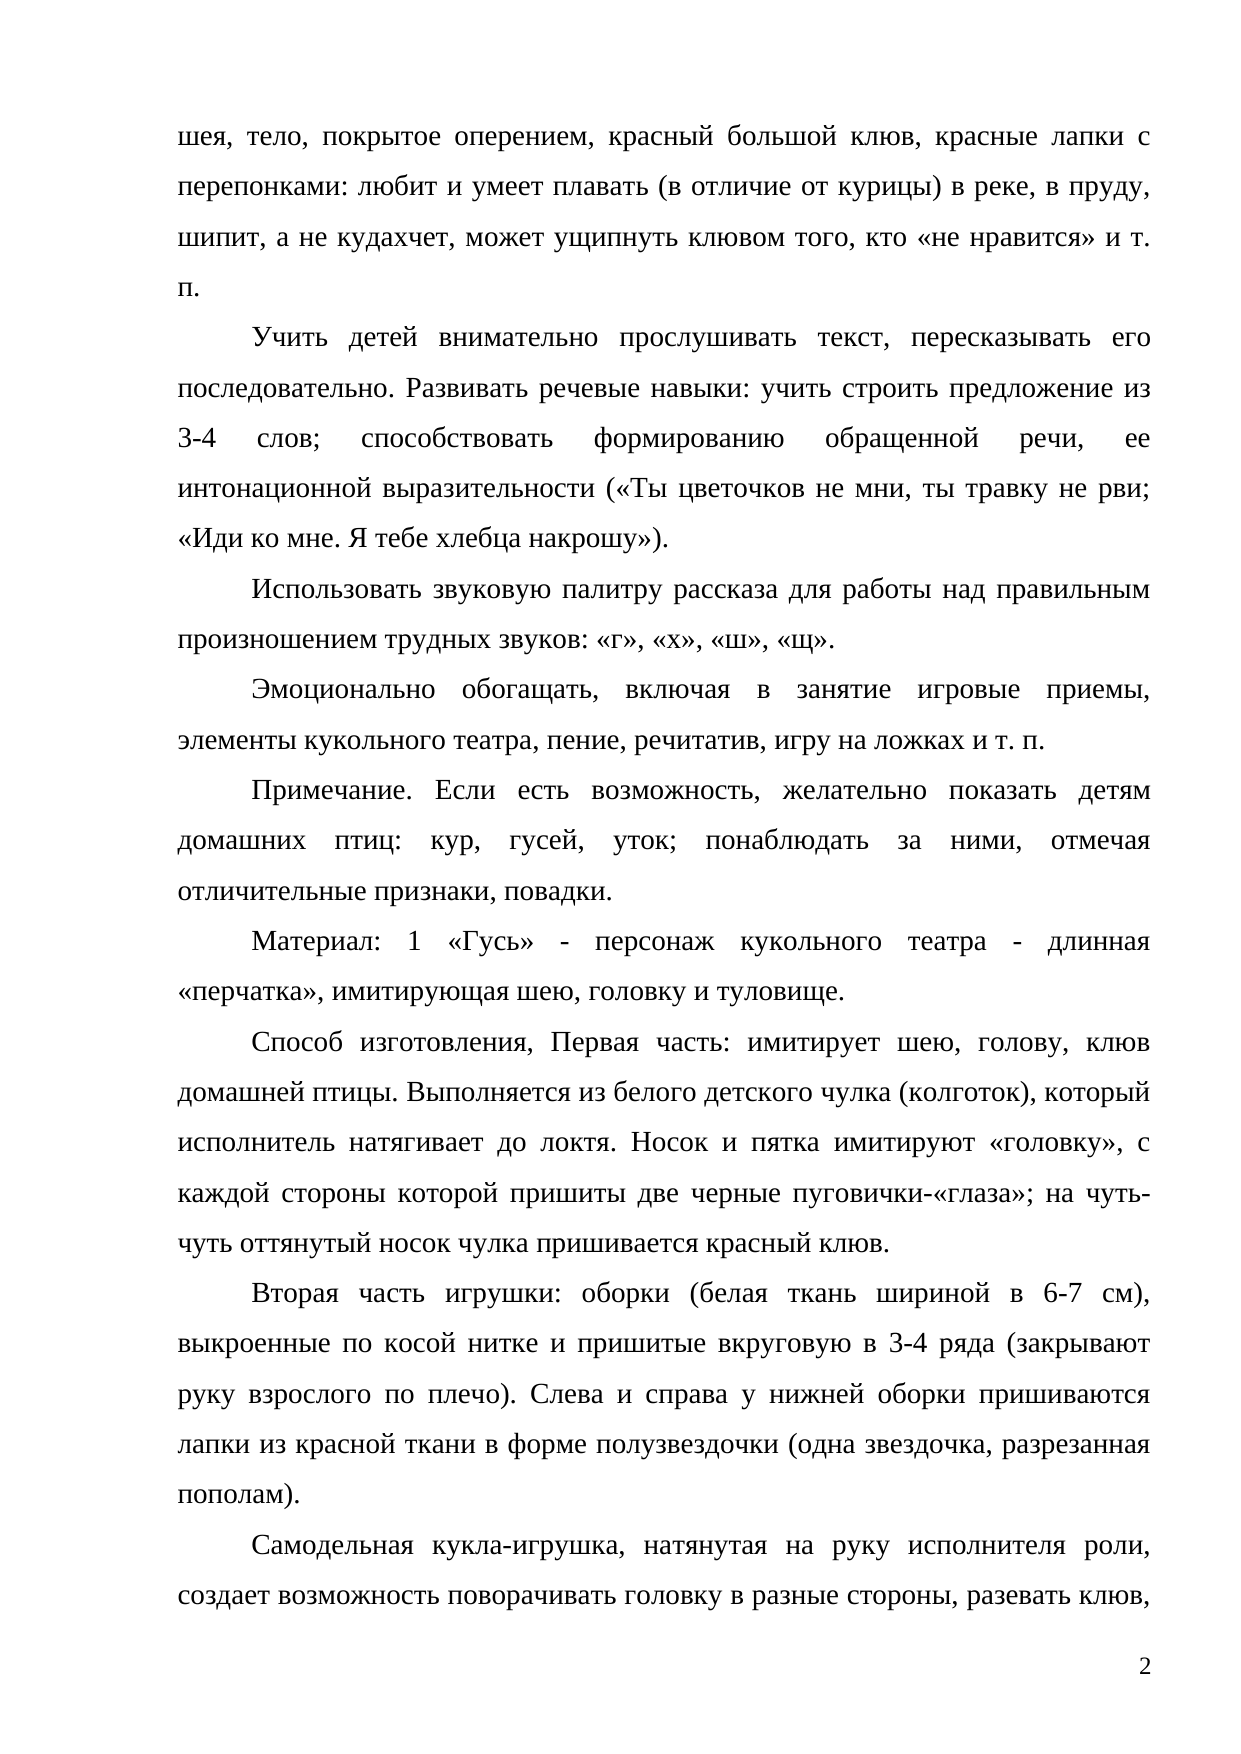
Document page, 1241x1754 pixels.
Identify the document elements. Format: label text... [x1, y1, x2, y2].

text Способ изготовления, Первая часть: имитирует шею, голову, клюв домашней птицы. Выполняется из белого детского чулка (колготок), который исполнитель натягивает до локтя. Носок и пятка имитируют «головку», с каждой стороны которой пришиты две черные пуговички-«глаза»; на чуть-чуть оттянутый носок чулка пришивается красный клюв. [177, 1024, 1152, 1258]
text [177, 118, 1152, 303]
text Примечание. Если есть возможность, желательно показать детям домашних птиц: кур, гусей, уток; понаблюдать за ними, отмечая отличительные признаки, повадки. [177, 772, 1152, 906]
text Использовать звуковую палитру рассказа для работы над правильным произношением трудных звуков: «г», «х», «ш», «щ». [177, 571, 1152, 655]
text Эмоционально обогащать, включая в занятие игровые приемы, элементы кукольного театра, пение, речитатив, игру на ложках и т. п. [177, 672, 1152, 755]
text Вторая часть игрушки: оборки (белая ткань шириной в 6-), выкроенные по косой нитке и пришитые вкруговую в 3-4 ряда (закрывают руку взрослого по плечо). Слева и справа у нижней оборки пришиваются лапки из красной ткани в форме полузвездочки (одна звездочка, разрезанная пополам). [177, 1275, 1152, 1510]
text Учить детей внимательно прослушивать текст, пересказывать его последовательно. Развивать речевые навыки: учить строить предложение из 3-4 слов; способствовать формированию обращенной речи, ее интонационной выразительности («Ты цветочков не мни, ты травку не рви; «Иди ко мне. Я тебе хлебца накрошу»). [177, 319, 1152, 554]
text Материал: 1 «Гусь» - персонаж кукольного театра - длинная «перчатка», имитирующая шею, головку и туловище. [177, 923, 1152, 1007]
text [177, 1527, 1152, 1611]
